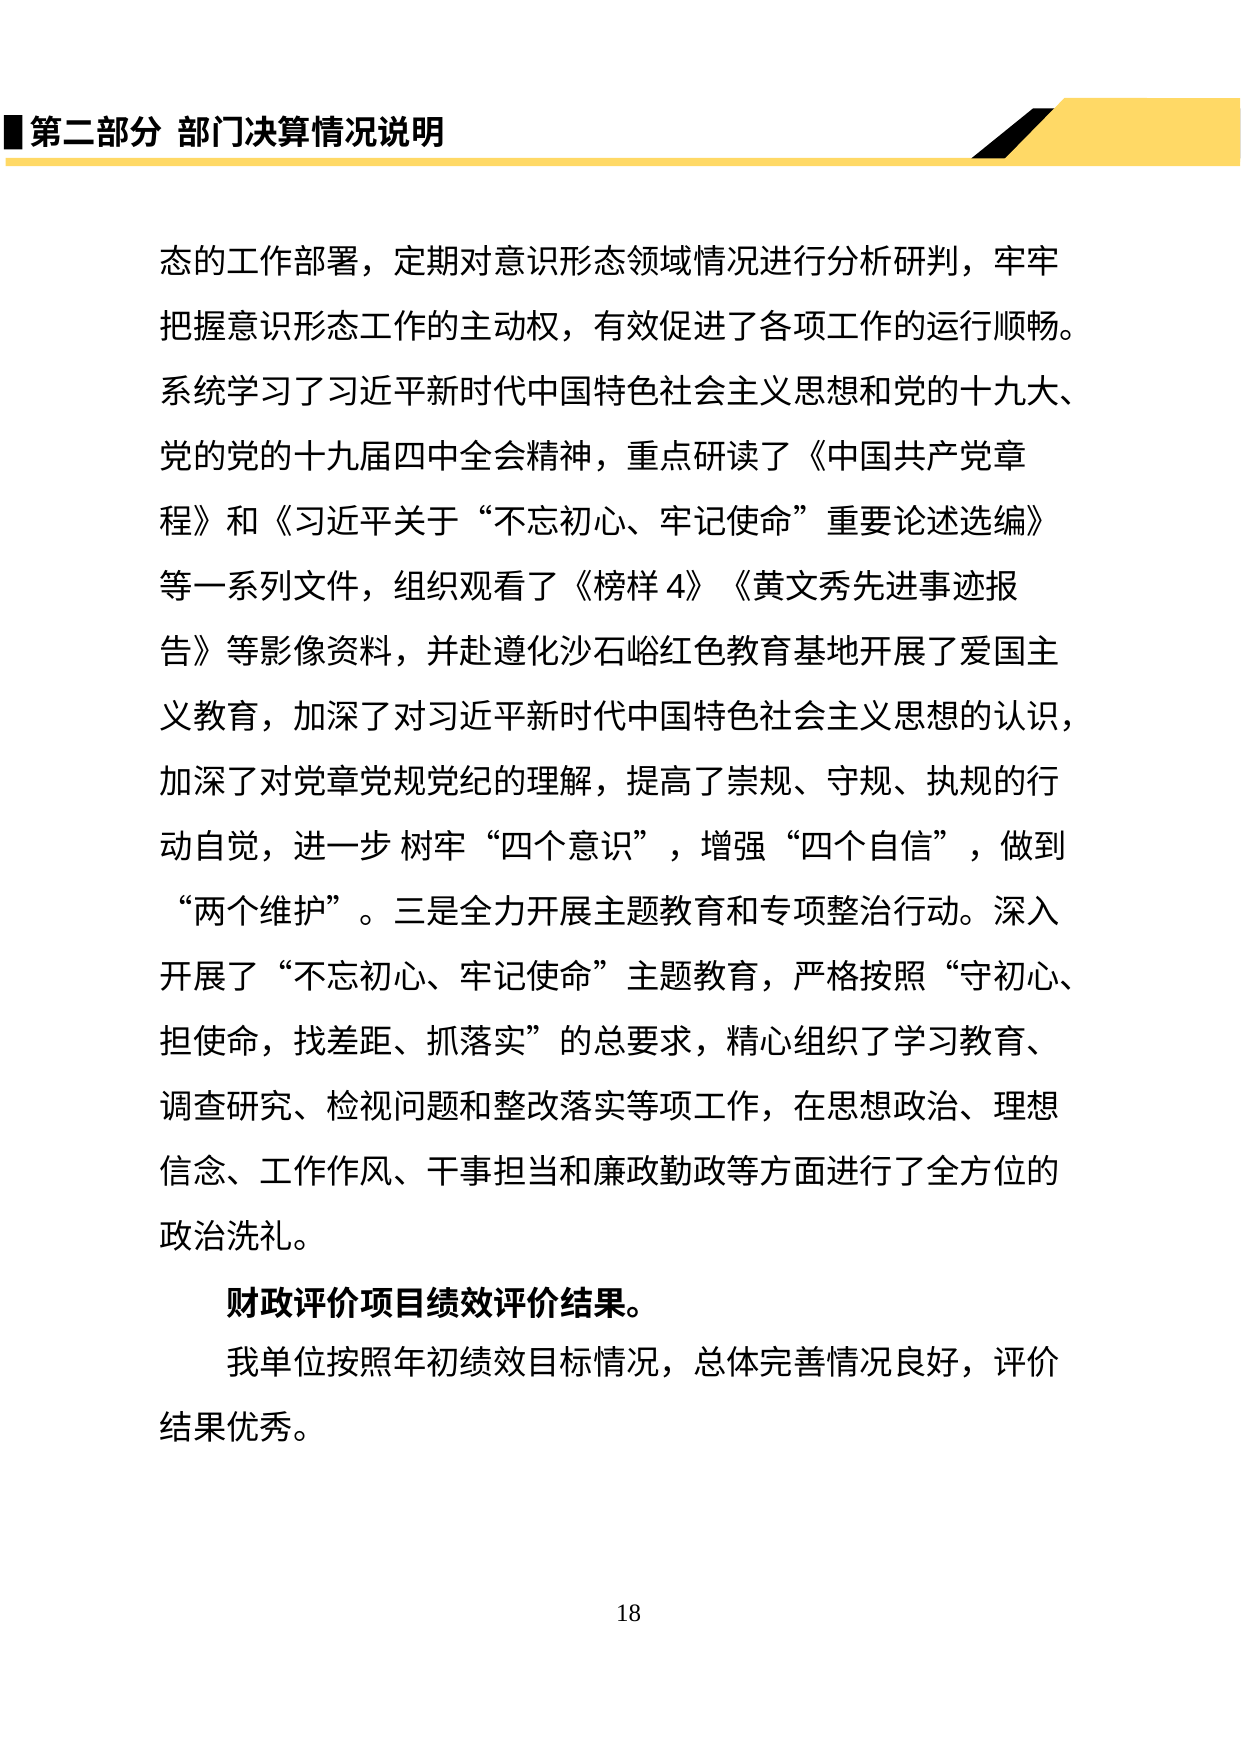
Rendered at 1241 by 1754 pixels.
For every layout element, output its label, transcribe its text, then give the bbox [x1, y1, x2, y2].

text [159, 227, 1081, 1267]
text 我单位按照年初绩效目标情况，总体完善情况良好，评价结果优秀。 [159, 1327, 1081, 1457]
text 财政评价项目绩效评价结果。 [159, 1267, 1081, 1327]
